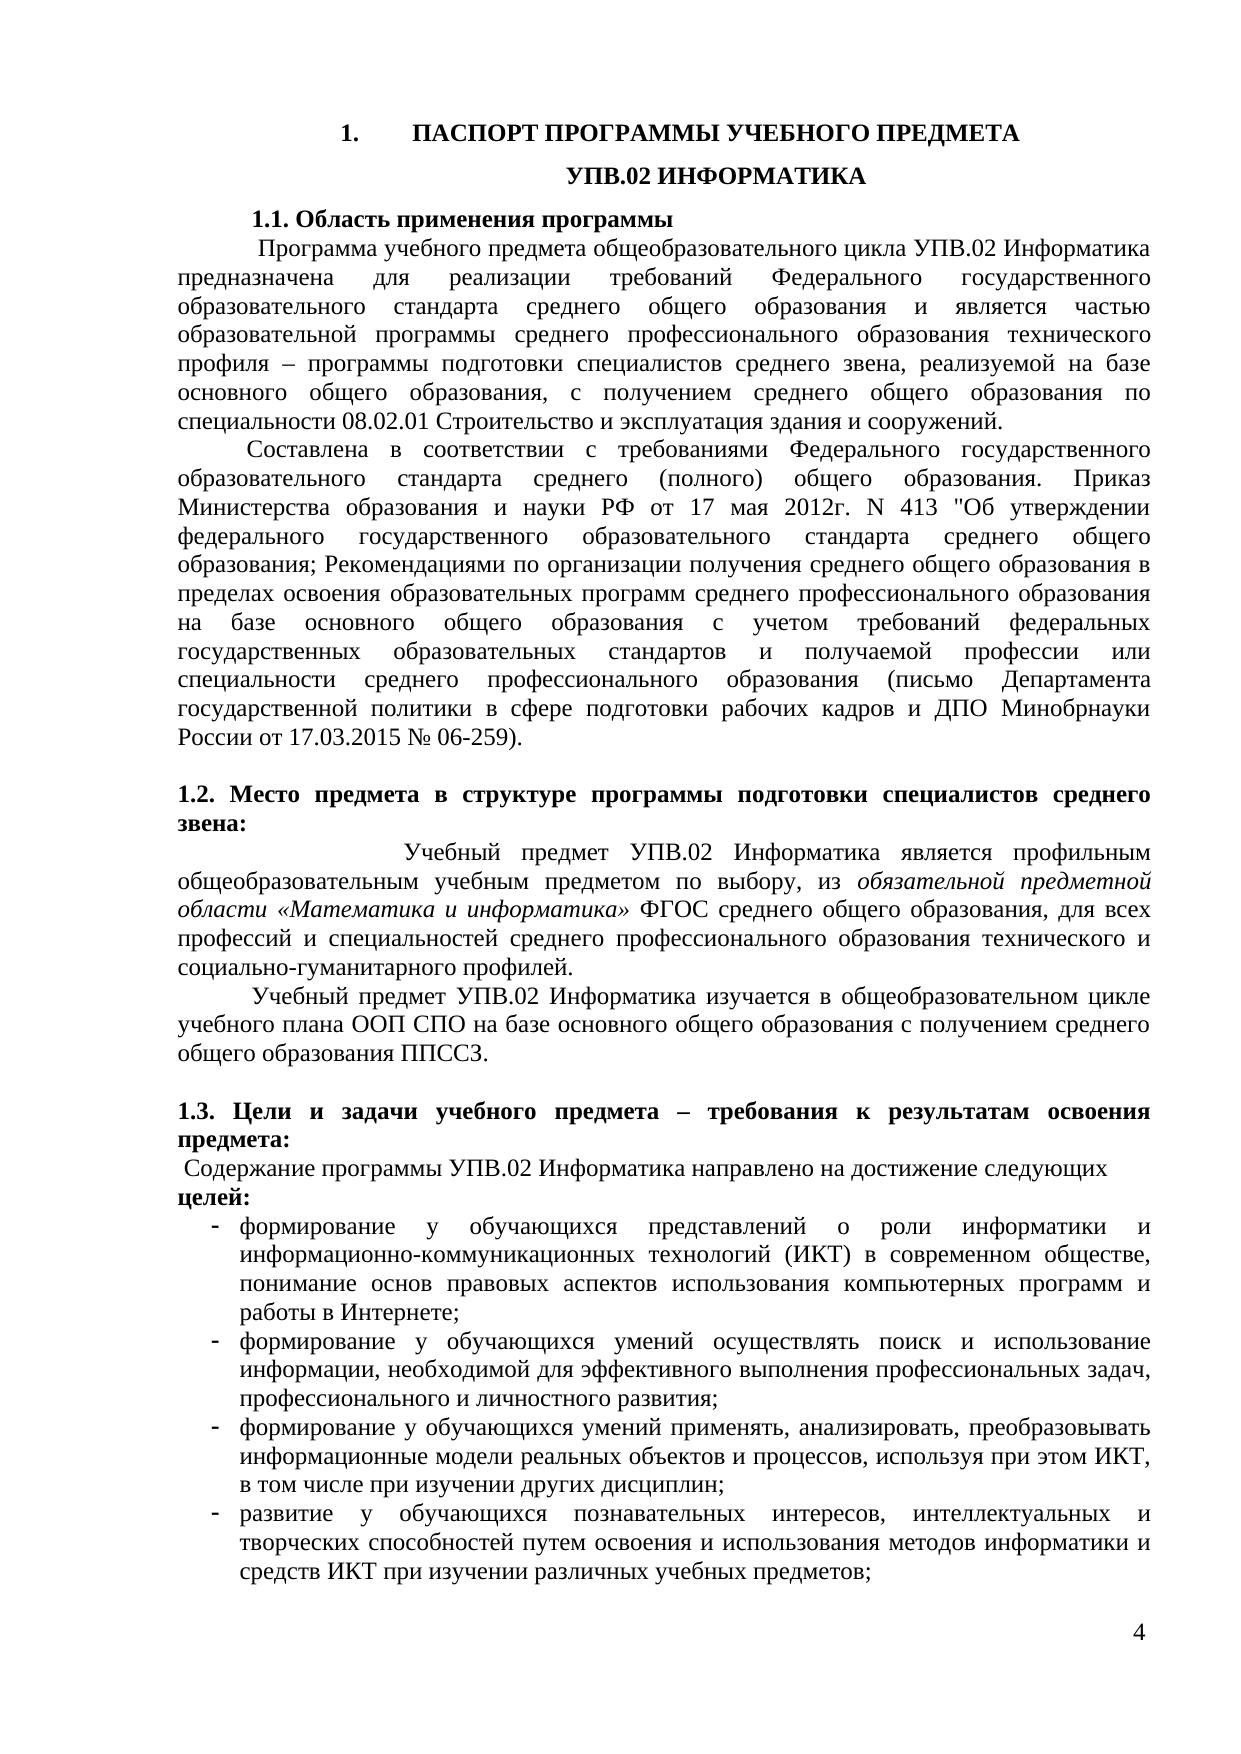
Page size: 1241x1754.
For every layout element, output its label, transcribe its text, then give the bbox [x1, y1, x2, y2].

subtitle ПАСПОРТ ПРОГРАММЫ УЧЕБНОГО ПРЕДМЕТА [208, 118, 1152, 147]
text 1.2. Место предмета в структуре программы подготовки специалистов среднего звена: [177, 779, 1152, 837]
list формирование у обучающихся умений осуществлять поиск и использование информации, необходимой для эффективного выполнения профессиональных задач, профессионального и личностного развития; [211, 1326, 1152, 1412]
text Учебный предмет УПВ.02 Информатика изучается в общеобразовательном цикле учебного плана ООП СПО на базе основного общего образования с получением среднего общего образования ППССЗ. [177, 981, 1152, 1067]
text Содержание программы УПВ.02 Информатика направлено на достижение следующих целей: [177, 1153, 1152, 1211]
text Составлена в соответствии с требованиями Федерального государственного образовательного стандарта среднего (полного) общего образования. Приказ Министерства образования и науки РФ от 17 мая 2012г. N 413 "Об утверждении федерального государственного образовательного стандарта среднего общего образования; Рекомендациями по организации получения среднего общего образования в пределах освоения образовательных программ среднего профессионального образования на базе основного общего образования с учетом требований федеральных государственных образовательных стандартов и получаемой профессии или специальности среднего профессионального образования (письмо Департамента государственной политики в сфере подготовки рабочих кадров и ДПО Минобрнауки России от 17.03.2015 № 06-259). [177, 434, 1152, 751]
list развитие у обучающихся познавательных интересов, интеллектуальных и творческих способностей путем освоения и использования методов информатики и средств ИКТ при изучении различных учебных предметов; [211, 1498, 1152, 1584]
list формирование у обучающихся представлений о роли информатики и информационно-коммуникационных технологий (ИКТ) в современном обществе, понимание основ правовых аспектов использования компьютерных программ и работы в Интернете; [211, 1211, 1152, 1326]
text 1.3. Цели и задачи учебного предмета – требования к результатам освоения предмета: [177, 1096, 1152, 1153]
subtitle 1.1. Область применения программы [177, 204, 1152, 233]
text Программа учебного предмета общеобразовательного цикла УПВ.02 Информатика предназначена для реализации требований Федерального государственного образовательного стандарта среднего общего образования и является частью образовательной программы среднего профессионального образования технического профиля – программы подготовки специалистов среднего звена, реализуемой на базе основного общего образования, с получением среднего общего образования по специальности 08.02.01 Строительство и эксплуатация здания и сооружений. [177, 233, 1152, 434]
text Учебный предмет УПВ.02 Информатика является профильным общеобразовательным учебным предметом по выбору, из обязательной предметной области «Математика и информатика» ФГОС среднего общего образования, для всех профессий и специальностей среднего профессионального образования технического и социально-гуманитарного профилей. [177, 837, 1152, 981]
list формирование у обучающихся умений применять, анализировать, преобразовывать информационные модели реальных объектов и процессов, используя при этом ИКТ, в том числе при изучении других дисциплин; [211, 1412, 1152, 1498]
subtitle УПВ.02 ИНФОРМАТИКА [280, 161, 1152, 190]
